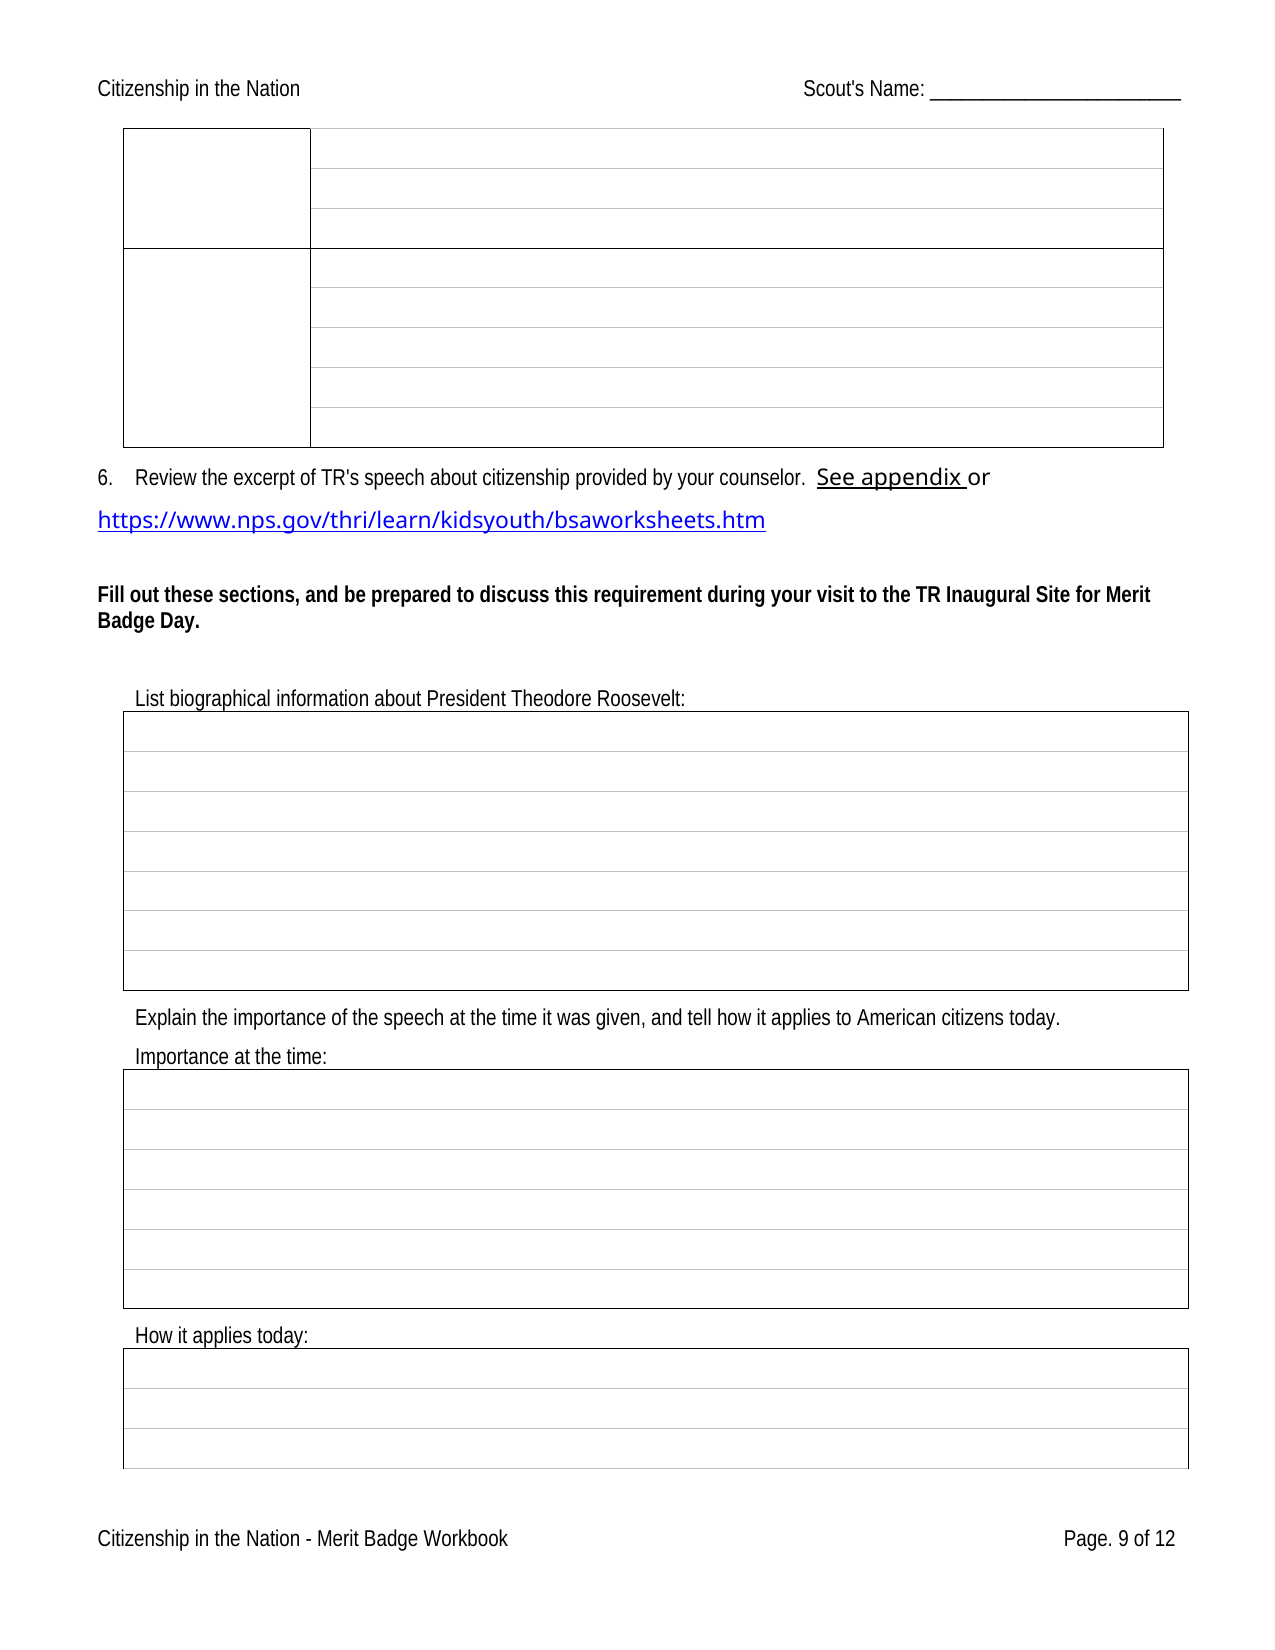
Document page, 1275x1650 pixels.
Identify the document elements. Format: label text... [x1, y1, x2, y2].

table_cell [311, 408, 1163, 447]
table_cell [311, 368, 1163, 407]
table_cell [124, 1110, 1188, 1149]
table_cell [124, 951, 1188, 990]
table_cell [311, 129, 1163, 168]
table_cell [124, 792, 1188, 831]
table_cell [124, 249, 310, 447]
table_header [124, 712, 1188, 751]
text List biographical information about President Theodore Roosevelt: [135, 684, 1177, 711]
text https://www.nps.gov/thri/learn/kidsyouth/bsaworksheets.htm [97, 504, 1177, 535]
table_cell [311, 328, 1163, 367]
table_cell [311, 249, 1163, 287]
table_cell [124, 872, 1188, 910]
table_cell [311, 288, 1163, 327]
table_cell [124, 752, 1188, 791]
table_cell [124, 1429, 1188, 1468]
text 6. Review the excerpt of TR's speech about citizenship provided by your counselor. See appendix or [97, 460, 1177, 492]
table_cell [124, 1230, 1188, 1268]
table_cell [124, 1389, 1188, 1428]
table_cell [124, 832, 1188, 871]
text Importance at the time: [135, 1043, 1177, 1069]
table_cell [311, 169, 1163, 207]
table_header [124, 1349, 1188, 1388]
table_cell [124, 1150, 1188, 1189]
text How it applies today: [135, 1322, 1177, 1348]
table_cell [124, 911, 1188, 950]
table_cell [124, 1190, 1188, 1228]
table_header [124, 1070, 1188, 1109]
text Explain the importance of the speech at the time it was given, and tell how it applies to American citizens today. [135, 1004, 1177, 1030]
table_cell [124, 1270, 1188, 1308]
table_cell [311, 209, 1163, 247]
text Fill out these sections, and be prepared to discuss this requirement during your visit to the TR Inaugural Site for Merit Badge Day. [97, 581, 1177, 633]
